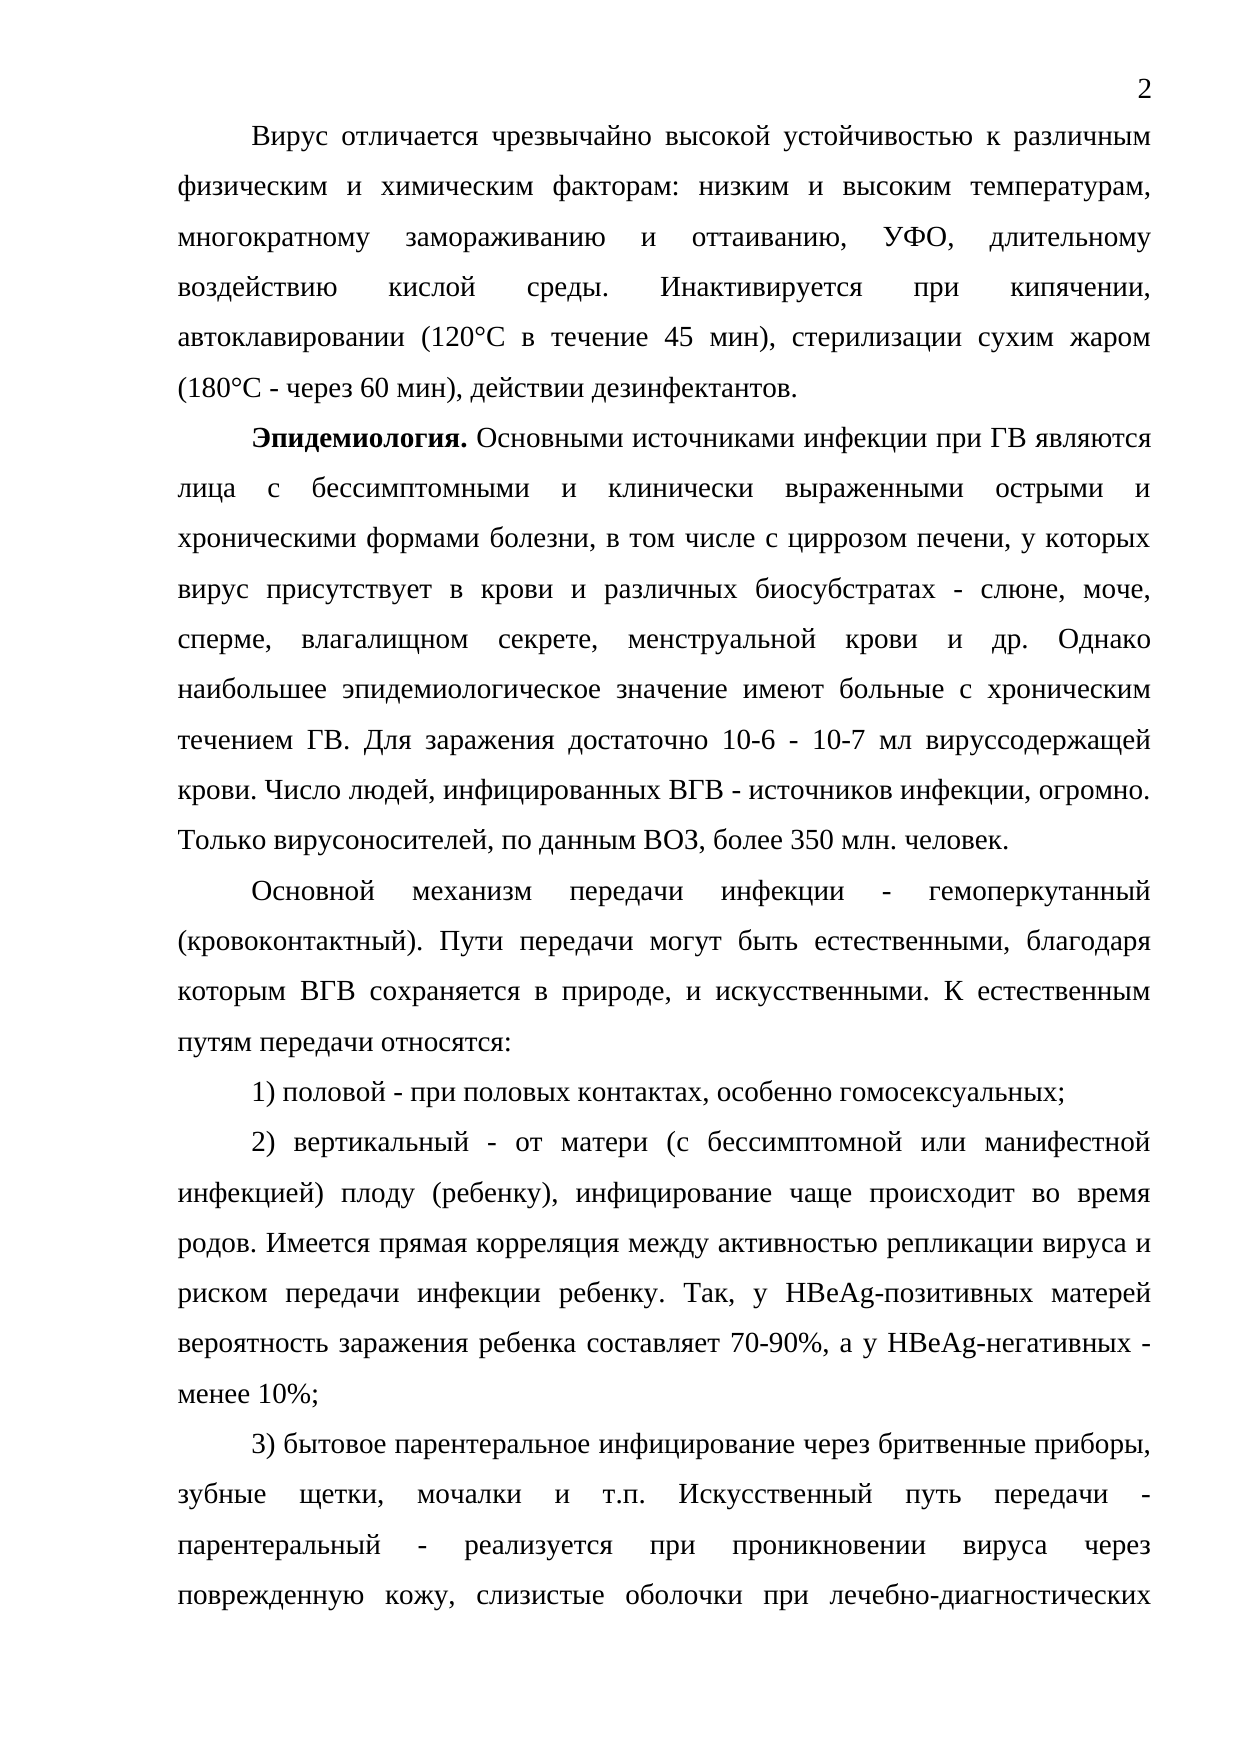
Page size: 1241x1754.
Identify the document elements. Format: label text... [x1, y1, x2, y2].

text Вирус отличается чрезвычайно высокой устойчивостью к различным физическим и химическим факторам: низким и высоким температурам, многократному замораживанию и оттаиванию, УФО, длительному воздействию кислой среды. Инактивируется при кипячении, автоклавировании (120°C в течение 45 мин), стерилизации сухим жаром (180°C - через 60 мин), действии дезинфектантов. [177, 118, 1152, 403]
text Основной механизм передачи инфекции - гемоперкутанный (кровоконтактный). Пути передачи могут быть естественными, благодаря которым ВГВ сохраняется в природе, и искусственными. К естественным путям передачи относятся: [177, 873, 1152, 1057]
text Эпидемиология. Основными источниками инфекции при ГВ являются лица с бессимптомными и клинически выраженными острыми и хроническими формами болезни, в том числе с циррозом печени, у которых вирус присутствует в крови и различных биосубстратах - слюне, моче, сперме, влагалищном секрете, менструальной крови и др. Однако наибольшее эпидемиологическое значение имеют больные с хроническим течением ГВ. Для заражения достаточно 10-6 - 10-7 мл вируссодержащей крови. Число людей, инфицированных ВГВ - источников инфекции, огромно. Только вирусоносителей, по данным ВОЗ, более 350 млн. человек. [177, 420, 1152, 856]
text 2) вертикальный - от матери (с бессимптомной или манифестной инфекцией) плоду (ребенку), инфицирование чаще происходит во время родов. Имеется прямая корреляция между активностью репликации вируса и риском передачи инфекции ребенку. Так, у HBeAg-позитивных матерей вероятность заражения ребенка составляет 70-90%, а у HBeAg-негативных - менее 10%; [177, 1124, 1152, 1409]
text 1) половой - при половых контактах, особенно гомосексуальных; [177, 1074, 1152, 1108]
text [177, 1426, 1152, 1611]
